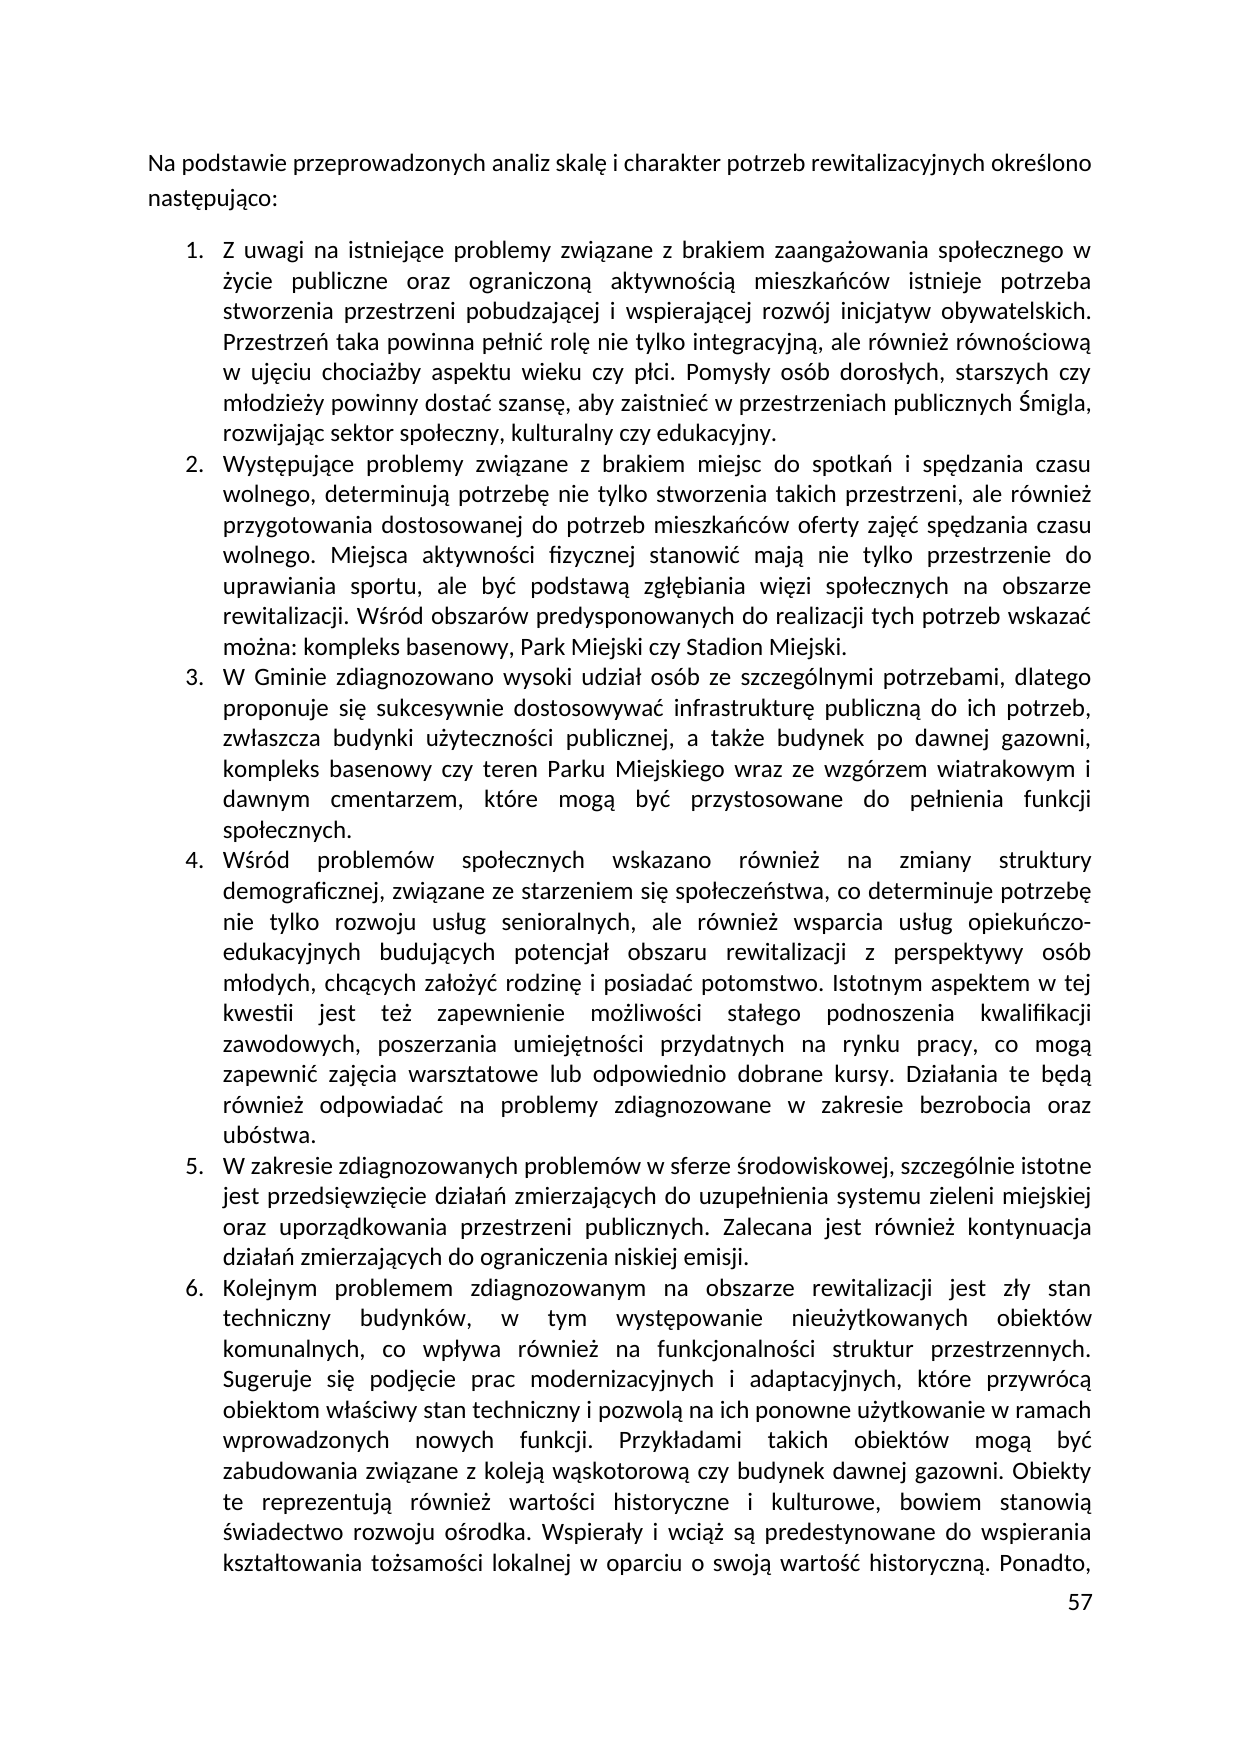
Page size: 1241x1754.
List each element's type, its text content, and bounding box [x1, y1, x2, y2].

list Występujące problemy związane z brakiem miejsc do spotkań i spędzania czasu wolnego, determinują potrzebę nie tylko stworzenia takich przestrzeni, ale również przygotowania dostosowanej do potrzeb mieszkańców oferty zajęć spędzania czasu wolnego. Miejsca aktywności fizycznej stanowić mają nie tylko przestrzenie do uprawiania sportu, ale być podstawą zgłębiania więzi społecznych na obszarze rewitalizacji. Wśród obszarów predysponowanych do realizacji tych potrzeb wskazać można: kompleks basenowy, Park Miejski czy Stadion Miejski. [185, 448, 1093, 662]
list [185, 1272, 1093, 1577]
text Na podstawie przeprowadzonych analiz skalę i charakter potrzeb rewitalizacyjnych określono następująco: [148, 148, 1093, 213]
list Wśród problemów społecznych wskazano również na zmiany struktury demograficznej, związane ze starzeniem się społeczeństwa, co determinuje potrzebę nie tylko rozwoju usług senioralnych, ale również wsparcia usług opiekuńczo-edukacyjnych budujących potencjał obszaru rewitalizacji z perspektywy osób młodych, chcących założyć rodzinę i posiadać potomstwo. Istotnym aspektem w tej kwestii jest też zapewnienie możliwości stałego podnoszenia kwalifikacji zawodowych, poszerzania umiejętności przydatnych na rynku pracy, co mogą zapewnić zajęcia warsztatowe lub odpowiednio dobrane kursy. Działania te będą również odpowiadać na problemy zdiagnozowane w zakresie bezrobocia oraz ubóstwa. [185, 845, 1093, 1150]
list W Gminie zdiagnozowano wysoki udział osób ze szczególnymi potrzebami, dlatego proponuje się sukcesywnie dostosowywać infrastrukturę publiczną do ich potrzeb, zwłaszcza budynki użyteczności publicznej, a także budynek po dawnej gazowni, kompleks basenowy czy teren Parku Miejskiego wraz ze wzgórzem wiatrakowym i dawnym cmentarzem, które mogą być przystosowane do pełnienia funkcji społecznych. [185, 662, 1093, 845]
list W zakresie zdiagnozowanych problemów w sferze środowiskowej, szczególnie istotne jest przedsięwzięcie działań zmierzających do uzupełnienia systemu zieleni miejskiej oraz uporządkowania przestrzeni publicznych. Zalecana jest również kontynuacja działań zmierzających do ograniczenia niskiej emisji. [185, 1150, 1093, 1272]
list Z uwagi na istniejące problemy związane z brakiem zaangażowania społecznego w życie publiczne oraz ograniczoną aktywnością mieszkańców istnieje potrzeba stworzenia przestrzeni pobudzającej i wspierającej rozwój inicjatyw obywatelskich. Przestrzeń taka powinna pełnić rolę nie tylko integracyjną, ale również równościową w ujęciu chociażby aspektu wieku czy płci. Pomysły osób dorosłych, starszych czy młodzieży powinny dostać szansę, aby zaistnieć w przestrzeniach publicznych Śmigla, rozwijając sektor społeczny, kulturalny czy edukacyjny. [185, 234, 1093, 448]
